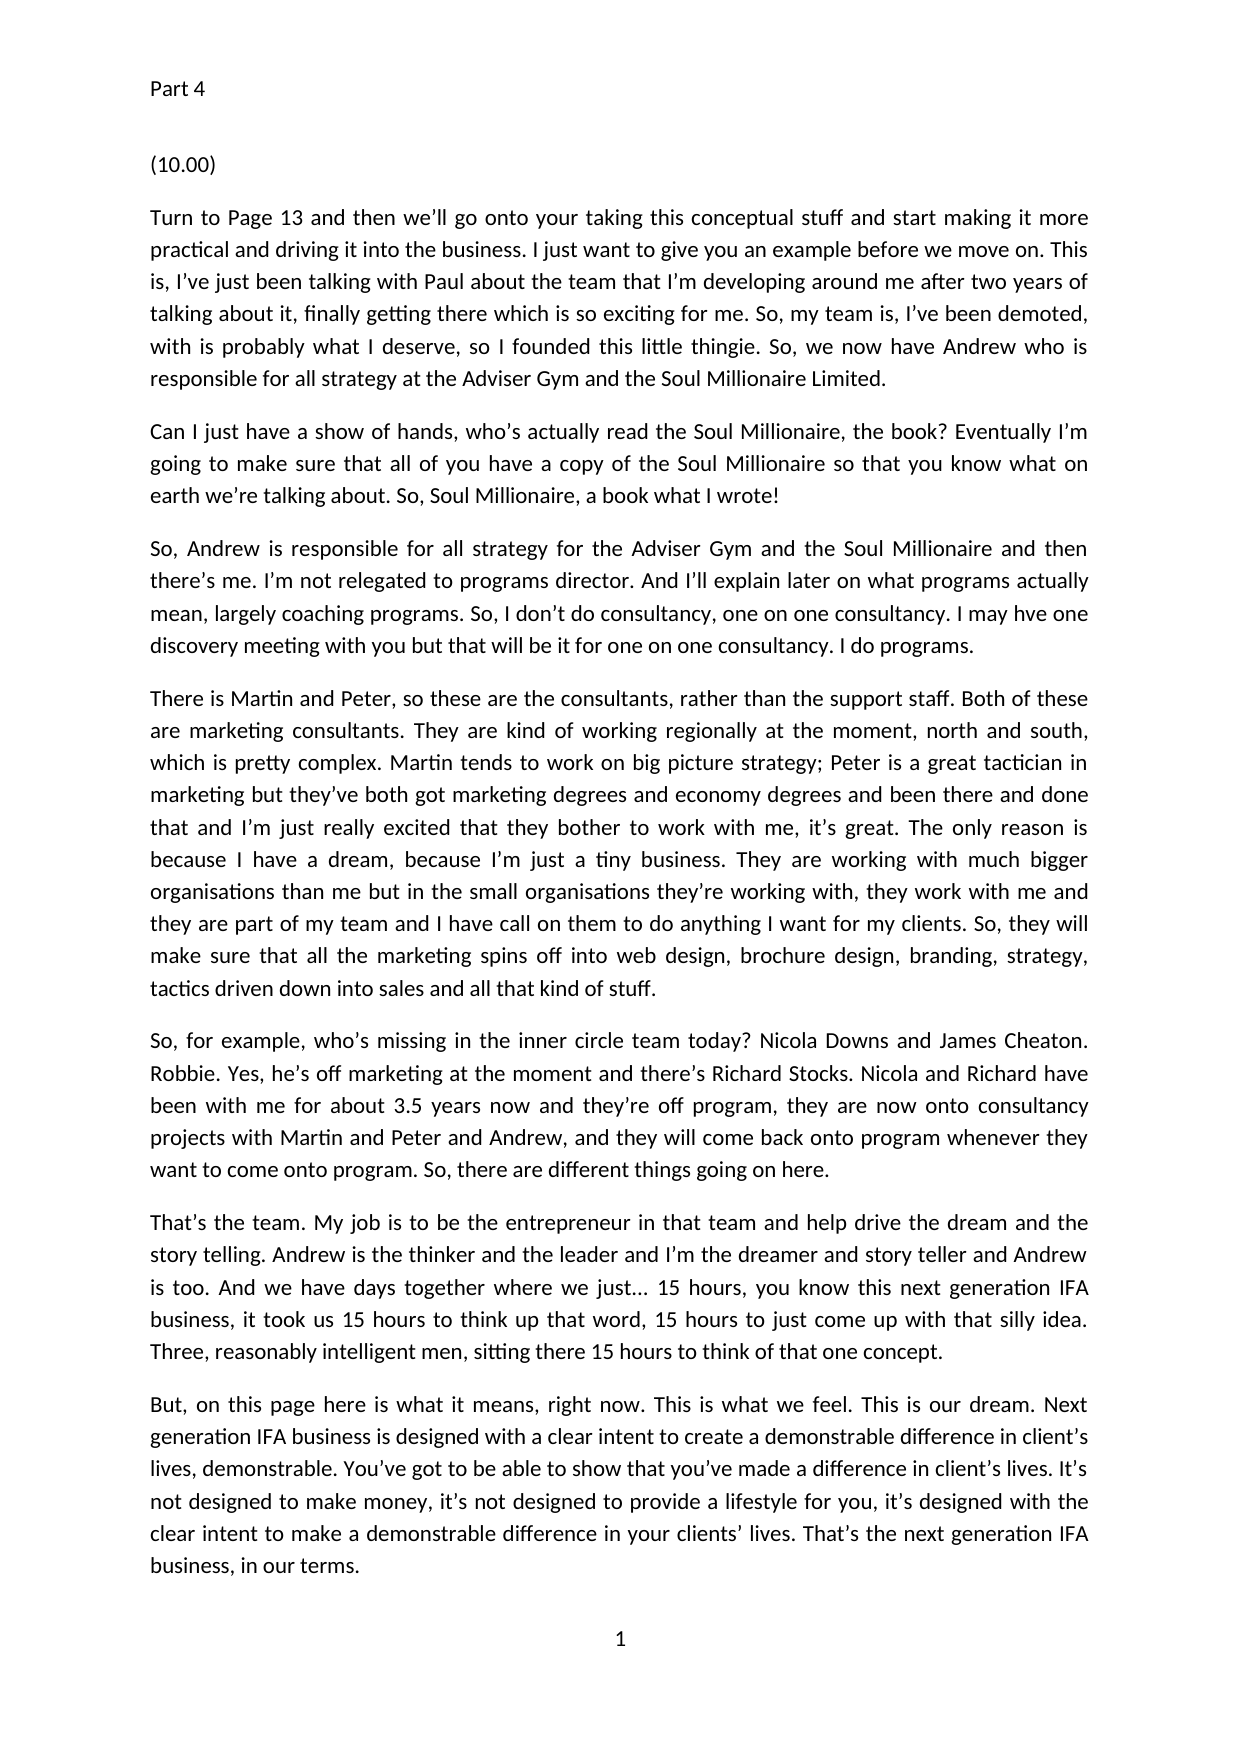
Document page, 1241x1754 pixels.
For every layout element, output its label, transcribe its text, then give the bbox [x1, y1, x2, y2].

text (10.00) [150, 150, 1090, 178]
text Can I just have a show of hands, who’s actually read the Soul Millionaire, the book? Eventually I’m going to make sure that all of you have a copy of the Soul Millionaire so that you know what on earth we’re talking about. So, Soul Millionaire, a book what I wrote! [150, 417, 1090, 509]
text But, on this page here is what it means, right now. This is what we feel. This is our dream. Next generation IFA business is designed with a clear intent to create a demonstrable difference in client’s lives, demonstrable. You’ve got to be able to show that you’ve made a difference in client’s lives. It’s not designed to make money, it’s not designed to provide a lifestyle for you, it’s designed with the clear intent to make a demonstrable difference in your clients’ lives. That’s the next generation IFA business, in our terms. [150, 1390, 1090, 1579]
text Turn to Page 13 and then we’ll go onto your taking this conceptual stuff and start making it more practical and driving it into the business. I just want to give you an example before we move on. This is, I’ve just been talking with Paul about the team that I’m developing around me after two years of talking about it, finally getting there which is so exciting for me. So, my team is, I’ve been demoted, with is probably what I deserve, so I founded this little thingie. So, we now have Andrew who is responsible for all strategy at the Adviser Gym and the Soul Millionaire Limited. [150, 203, 1090, 392]
text So, Andrew is responsible for all strategy for the Adviser Gym and the Soul Millionaire and then there’s me. I’m not relegated to programs director. And I’ll explain later on what programs actually mean, largely coaching programs. So, I don’t do consultancy, one on one consultancy. I may hve one discovery meeting with you but that will be it for one on one consultancy. I do programs. [150, 534, 1090, 659]
text So, for example, who’s missing in the inner circle team today? Nicola Downs and James Cheaton. Robbie. Yes, he’s off marketing at the moment and there’s Richard Stocks. Nicola and Richard have been with me for about 3.5 years now and they’re off program, they are now onto consultancy projects with Martin and Peter and Andrew, and they will come back onto program whenever they want to come onto program. So, there are different things going on here. [150, 1027, 1090, 1183]
text That’s the team. My job is to be the entrepreneur in that team and help drive the dream and the story telling. Andrew is the thinker and the leader and I’m the dreamer and story teller and Andrew is too. And we have days together where we just... 15 hours, you know this next generation IFA business, it took us 15 hours to think up that word, 15 hours to just come up with that silly idea. Three, reasonably intelligent men, sitting there 15 hours to think of that one concept. [150, 1208, 1090, 1365]
text There is Martin and Peter, so these are the consultants, rather than the support staff. Both of these are marketing consultants. They are kind of working regionally at the moment, north and south, which is pretty complex. Martin tends to work on big picture strategy; Peter is a great tactician in marketing but they’ve both got marketing degrees and economy degrees and been there and done that and I’m just really excited that they bother to work with me, it’s great. The only reason is because I have a dream, because I’m just a tiny business. They are working with much bigger organisations than me but in the small organisations they’re working with, they work with me and they are part of my team and I have call on them to do anything I want for my clients. So, they will make sure that all the marketing spins off into web design, brochure design, branding, strategy, tactics driven down into sales and all that kind of stuff. [150, 684, 1090, 1002]
